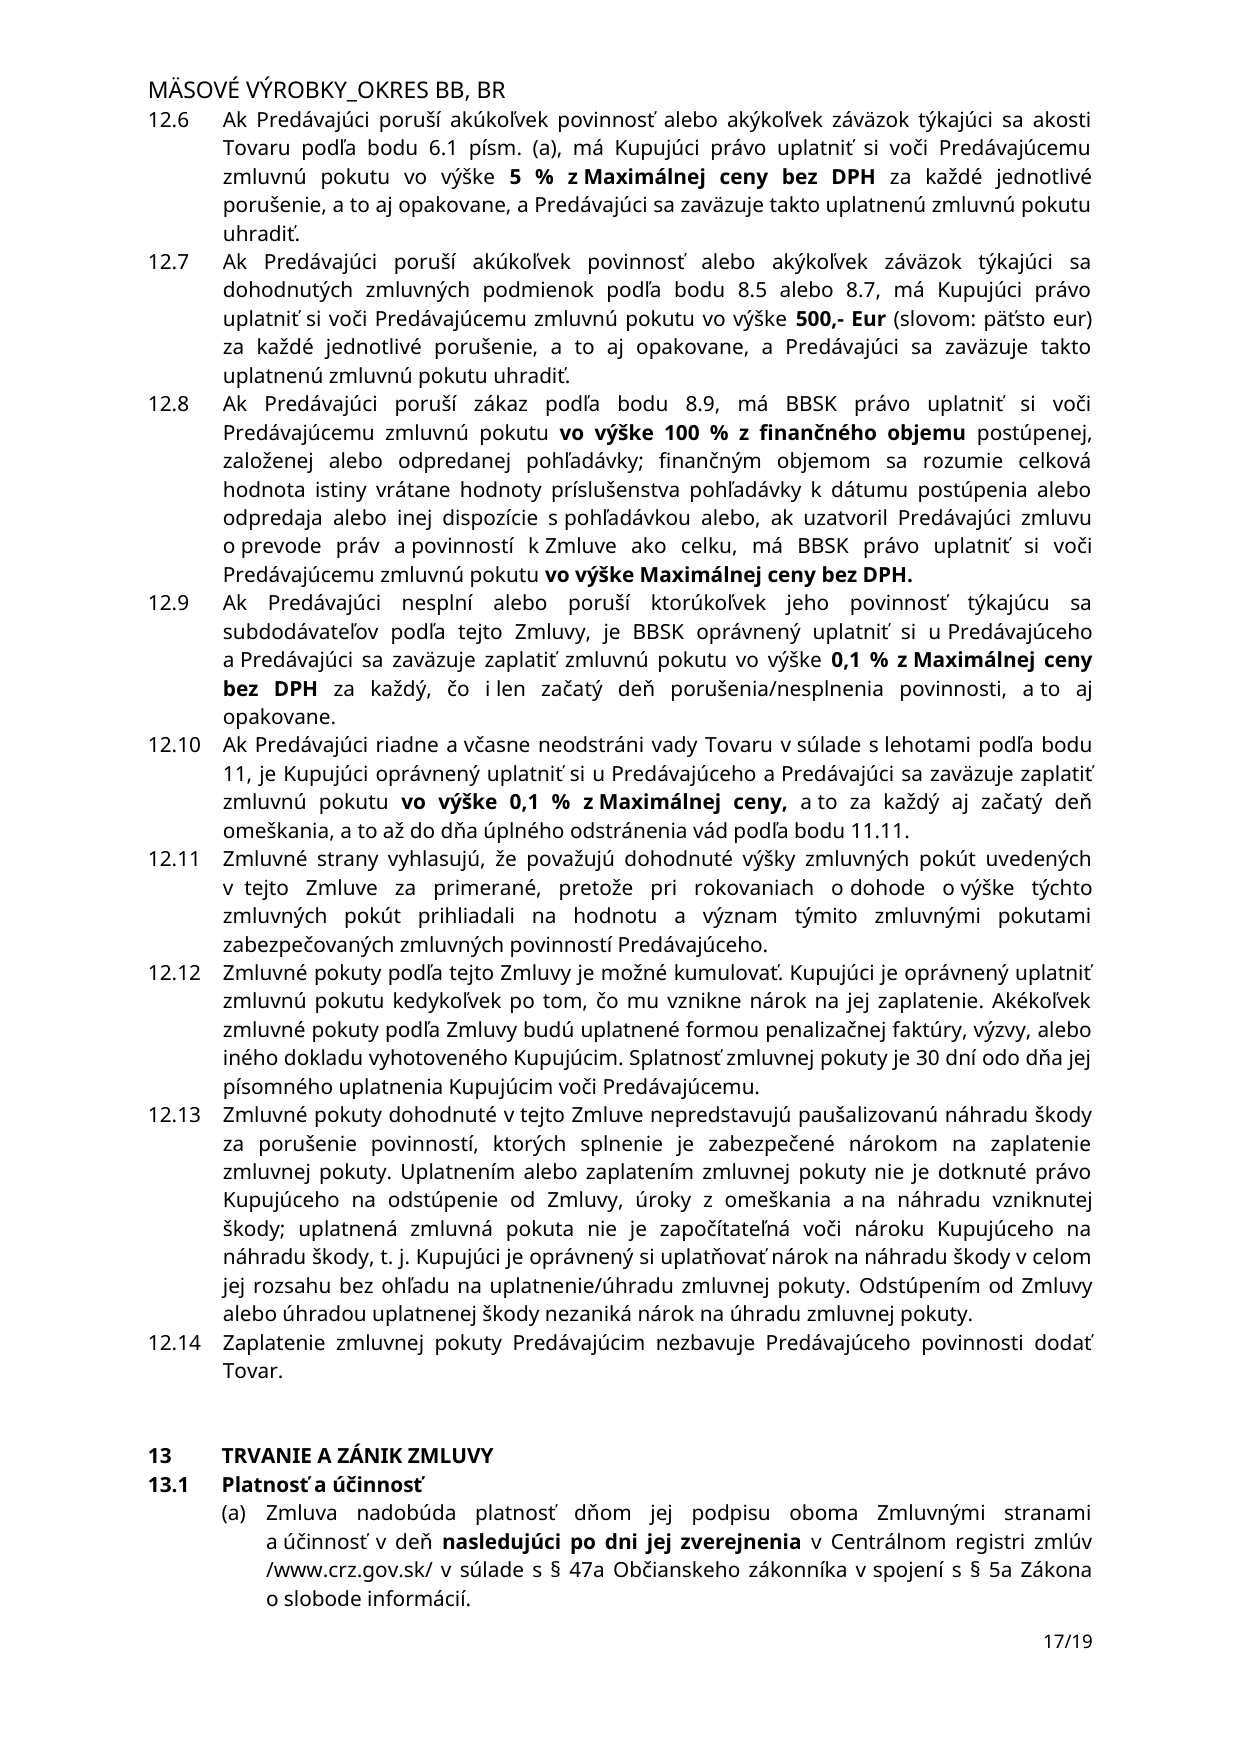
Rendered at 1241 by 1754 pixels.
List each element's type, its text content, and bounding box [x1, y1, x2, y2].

list Ak Predávajúci poruší akúkoľvek povinnosť alebo akýkoľvek záväzok týkajúci sa dohodnutých zmluvných podmienok podľa bodu 8.5 alebo 8.7, má Kupujúci právo uplatniť si voči Predávajúcemu zmluvnú pokutu vo výške 500,- Eur (slovom: päťsto eur) za každé jednotlivé porušenie, a to aj opakovane, a Predávajúci sa zaväzuje takto uplatnenú zmluvnú pokutu uhradiť. [148, 247, 1093, 389]
list Ak Predávajúci poruší zákaz podľa bodu 8.9, má BBSK právo uplatniť si voči Predávajúcemu zmluvnú pokutu vo výške 100 % z finančného objemu postúpenej, založenej alebo odpredanej pohľadávky; finančným objemom sa rozumie celková hodnota istiny vrátane hodnoty príslušenstva pohľadávky k dátumu postúpenia alebo odpredaja alebo inej dispozície s pohľadávkou alebo, ak uzatvoril Predávajúci zmluvu o prevode práv a povinností k Zmluve ako celku, má BBSK právo uplatniť si voči Predávajúcemu zmluvnú pokutu vo výške Maximálnej ceny bez DPH. [148, 389, 1093, 588]
text 13.1 Platnosť a účinnosť [148, 1470, 1093, 1498]
list Zmluvné pokuty dohodnuté v tejto Zmluve nepredstavujú paušalizovanú náhradu škody za porušenie povinností, ktorých splnenie je zabezpečené nárokom na zaplatenie zmluvnej pokuty. Uplatnením alebo zaplatením zmluvnej pokuty nie je dotknuté právo Kupujúceho na odstúpenie od Zmluvy, úroky z omeškania a na náhradu vzniknutej škody; uplatnená zmluvná pokuta nie je započítateľná voči nároku Kupujúceho na náhradu škody, t. j. Kupujúci je oprávnený si uplatňovať nárok na náhradu škody v celom jej rozsahu bez ohľadu na uplatnenie/úhradu zmluvnej pokuty. Odstúpením od Zmluvy alebo úhradou uplatnenej škody nezaniká nárok na úhradu zmluvnej pokuty. [148, 1100, 1093, 1328]
list Ak Predávajúci nesplní alebo poruší ktorúkoľvek jeho povinnosť týkajúcu sa subdodávateľov podľa tejto Zmluvy, je BBSK oprávnený uplatniť si u Predávajúceho a Predávajúci sa zaväzuje zaplatiť zmluvnú pokutu vo výške 0,1 % z Maximálnej ceny bez DPH za každý, čo i len začatý deň porušenia/nesplnenia povinnosti, a to aj opakovane. [148, 588, 1093, 731]
text (a) Zmluva nadobúda platnosť dňom jej podpisu oboma Zmluvnými stranami a účinnosť v deň nasledujúci po dni jej zverejnenia v Centrálnom registri zmlúv /www.crz.gov.sk/ v súlade s § 47a Občianskeho zákonníka v spojení s § 5a Zákona o slobode informácií. [221, 1498, 1093, 1612]
list Zmluvné pokuty podľa tejto Zmluvy je možné kumulovať. Kupujúci je oprávnený uplatniť zmluvnú pokutu kedykoľvek po tom, čo mu vznikne nárok na jej zaplatenie. Akékoľvek zmluvné pokuty podľa Zmluvy budú uplatnené formou penalizačnej faktúry, výzvy, alebo iného dokladu vyhotoveného Kupujúcim. Splatnosť zmluvnej pokuty je 30 dní odo dňa jej písomného uplatnenia Kupujúcim voči Predávajúcemu. [148, 958, 1093, 1100]
list Zmluvné strany vyhlasujú, že považujú dohodnuté výšky zmluvných pokút uvedených v tejto Zmluve za primerané, pretože pri rokovaniach o dohode o výške týchto zmluvných pokút prihliadali na hodnotu a význam týmito zmluvnými pokutami zabezpečovaných zmluvných povinností Predávajúceho. [148, 844, 1093, 958]
subtitle Trvanie a zánik zmluvy [148, 1442, 1093, 1470]
list Zaplatenie zmluvnej pokuty Predávajúcim nezbavuje Predávajúceho povinnosti dodať Tovar. [148, 1328, 1093, 1385]
list Ak Predávajúci riadne a včasne neodstráni vady Tovaru v súlade s lehotami podľa bodu 11, je Kupujúci oprávnený uplatniť si u Predávajúceho a Predávajúci sa zaväzuje zaplatiť zmluvnú pokutu vo výške 0,1 % z Maximálnej ceny, a to za každý aj začatý deň omeškania, a to až do dňa úplného odstránenia vád podľa bodu 11.11. [148, 731, 1093, 844]
list Ak Predávajúci poruší akúkoľvek povinnosť alebo akýkoľvek záväzok týkajúci sa akosti Tovaru podľa bodu 6.1 písm. (a), má Kupujúci právo uplatniť si voči Predávajúcemu zmluvnú pokutu vo výške 5 % z Maximálnej ceny bez DPH za každé jednotlivé porušenie, a to aj opakovane, a Predávajúci sa zaväzuje takto uplatnenú zmluvnú pokutu uhradiť. [148, 105, 1093, 247]
